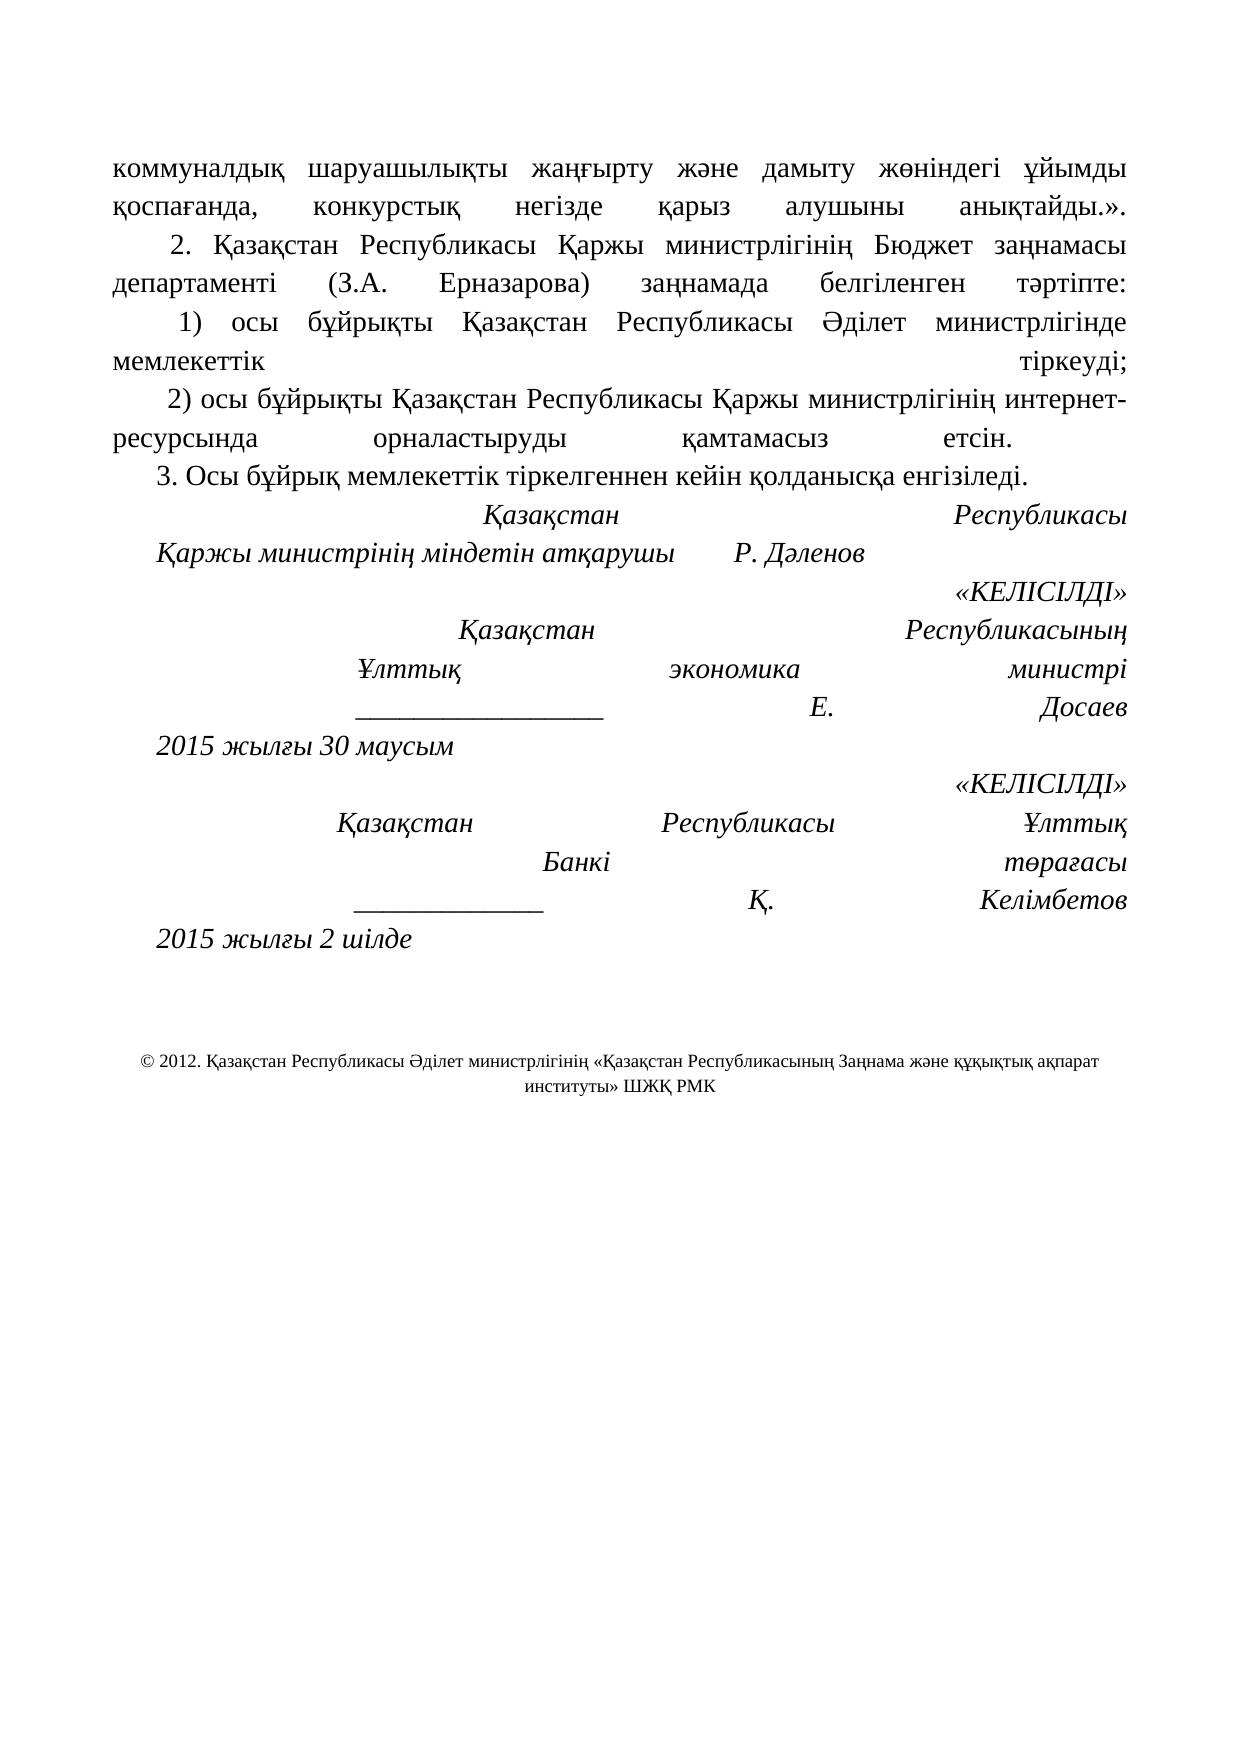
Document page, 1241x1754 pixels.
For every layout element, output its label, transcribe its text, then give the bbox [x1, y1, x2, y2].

text «КЕЛІСІЛДІ» Қазақстан Республикасының Ұлттық экономика министрі _________________ Е. Досаев 2015 жылғы 30 маусым [112, 574, 1128, 762]
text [112, 150, 1128, 492]
text © 2012. Қазақстан Республикасы Әділет министрлігінің «Қазақстан Республикасының Заңнама және құқықтық ақпарат институты» ШЖҚ РМК [112, 1050, 1128, 1096]
text Қазақстан Республикасы Қаржы министрінің міндетін атқарушы Р. Дәленов [112, 497, 1128, 569]
text «КЕЛІСІЛДІ» Қазақстан Республикасы Ұлттық Банкі төрағасы _____________ Қ. Келімбетов 2015 жылғы 2 шілде [112, 767, 1128, 954]
